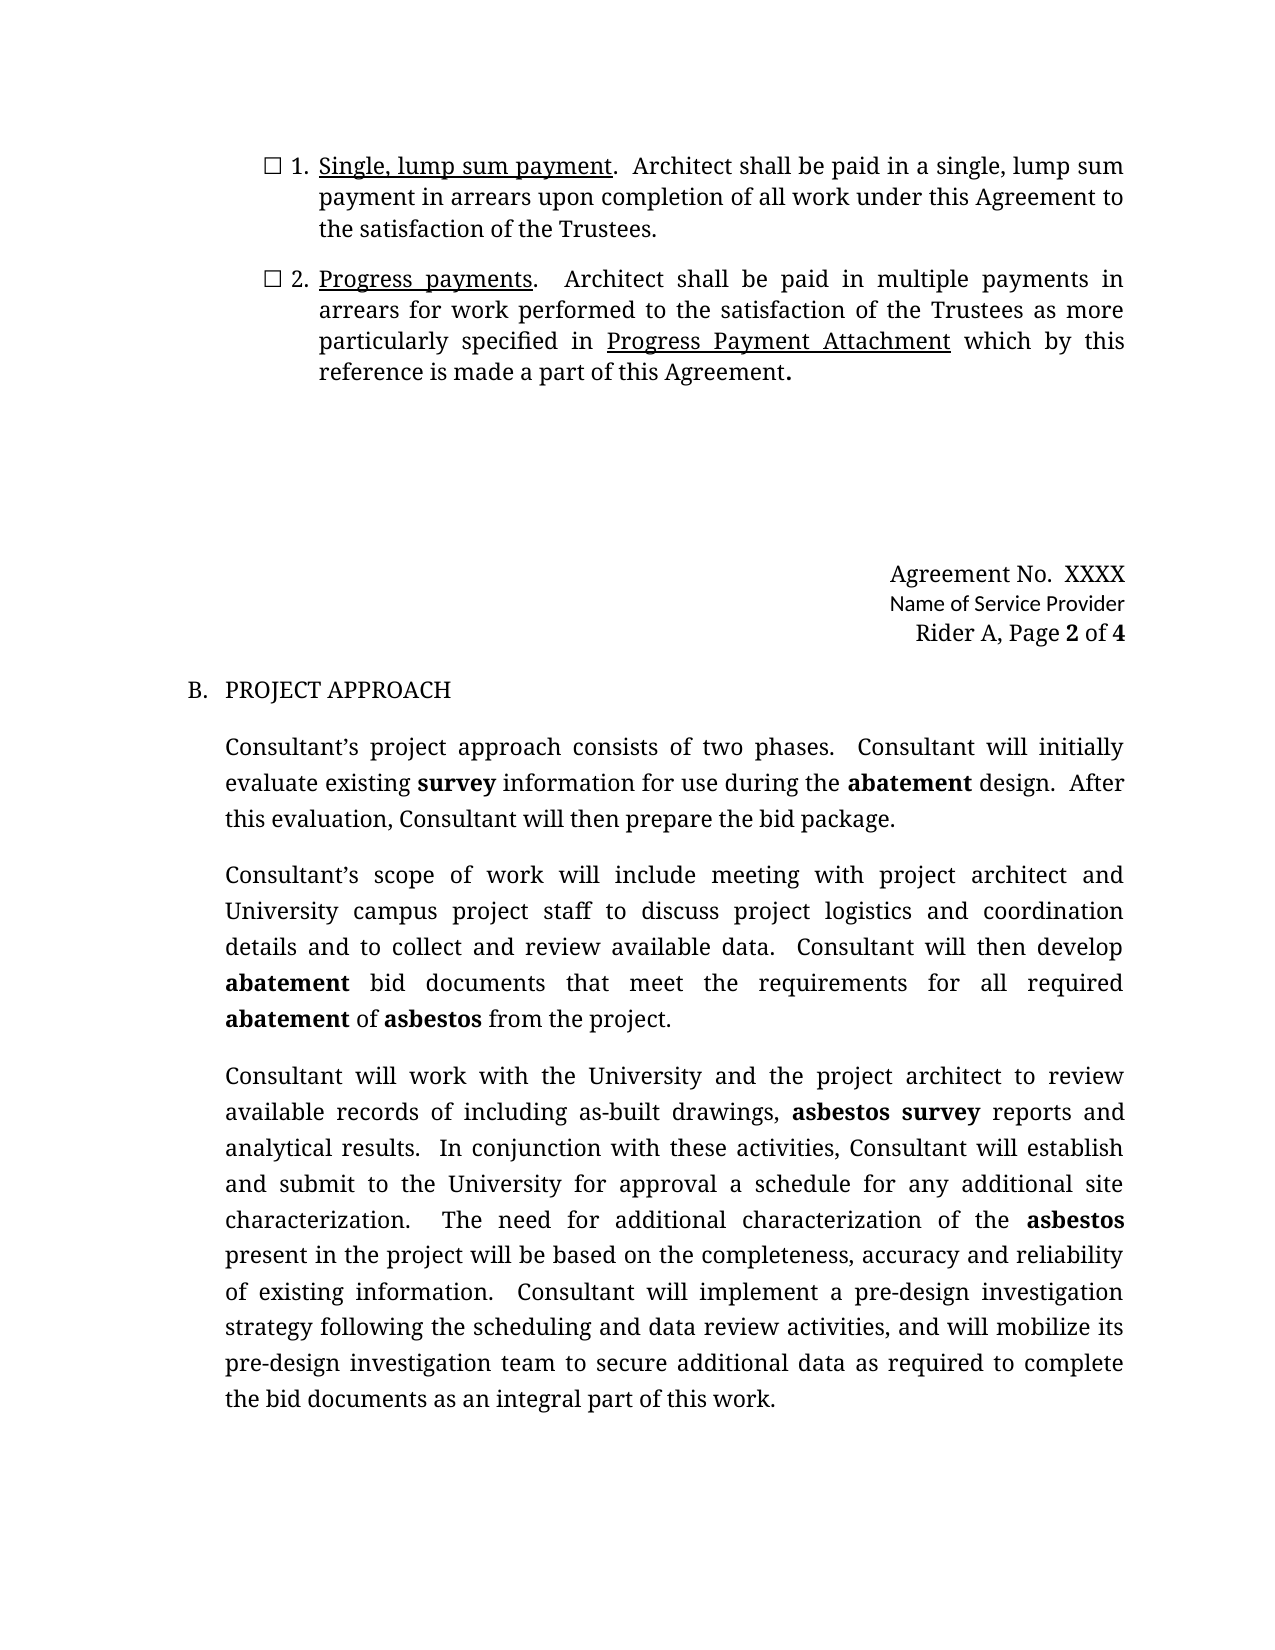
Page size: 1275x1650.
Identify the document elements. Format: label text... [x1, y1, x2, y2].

text 2. Progress payments. Architect shall be paid in multiple payments in arrears for work performed to the satisfaction of the Trustees as more particularly specified in Progress Payment Attachment which by this reference is made a part of this Agreement. [262, 262, 1125, 387]
text 1. Single, lump sum payment. Architect shall be paid in a single, lump sum payment in arrears upon completion of all work under this Agreement to the satisfaction of the Trustees. [262, 150, 1125, 244]
text Consultant will work with the University and the project architect to review available records of including as-built drawings, asbestos survey reports and analytical results. In conjunction with these activities, Consultant will establish and submit to the University for approval a schedule for any additional site characterization. The need for additional characterization of the asbestos present in the project will be based on the completeness, accuracy and reliability of existing information. Consultant will implement a pre-design investigation strategy following the scheduling and data review activities, and will mobilize its pre-design investigation team to secure additional data as required to complete the bid documents as an integral part of this work. [225, 1060, 1125, 1414]
text Consultant’s project approach consists of two phases. Consultant will initially evaluate existing survey information for use during the abatement design. After this evaluation, Consultant will then prepare the bid package. [225, 731, 1125, 834]
text Agreement No. XXXX [262, 558, 1125, 589]
text Consultant’s scope of work will include meeting with project architect and University campus project staff to discuss project logistics and coordination details and to collect and review available data. Consultant will then develop abatement bid documents that meet the requirements for all required abatement of asbestos from the project. [225, 859, 1125, 1034]
text Rider A, Page 2 of 3 [262, 617, 1125, 648]
list PROJECT APPROACH [187, 674, 1125, 705]
